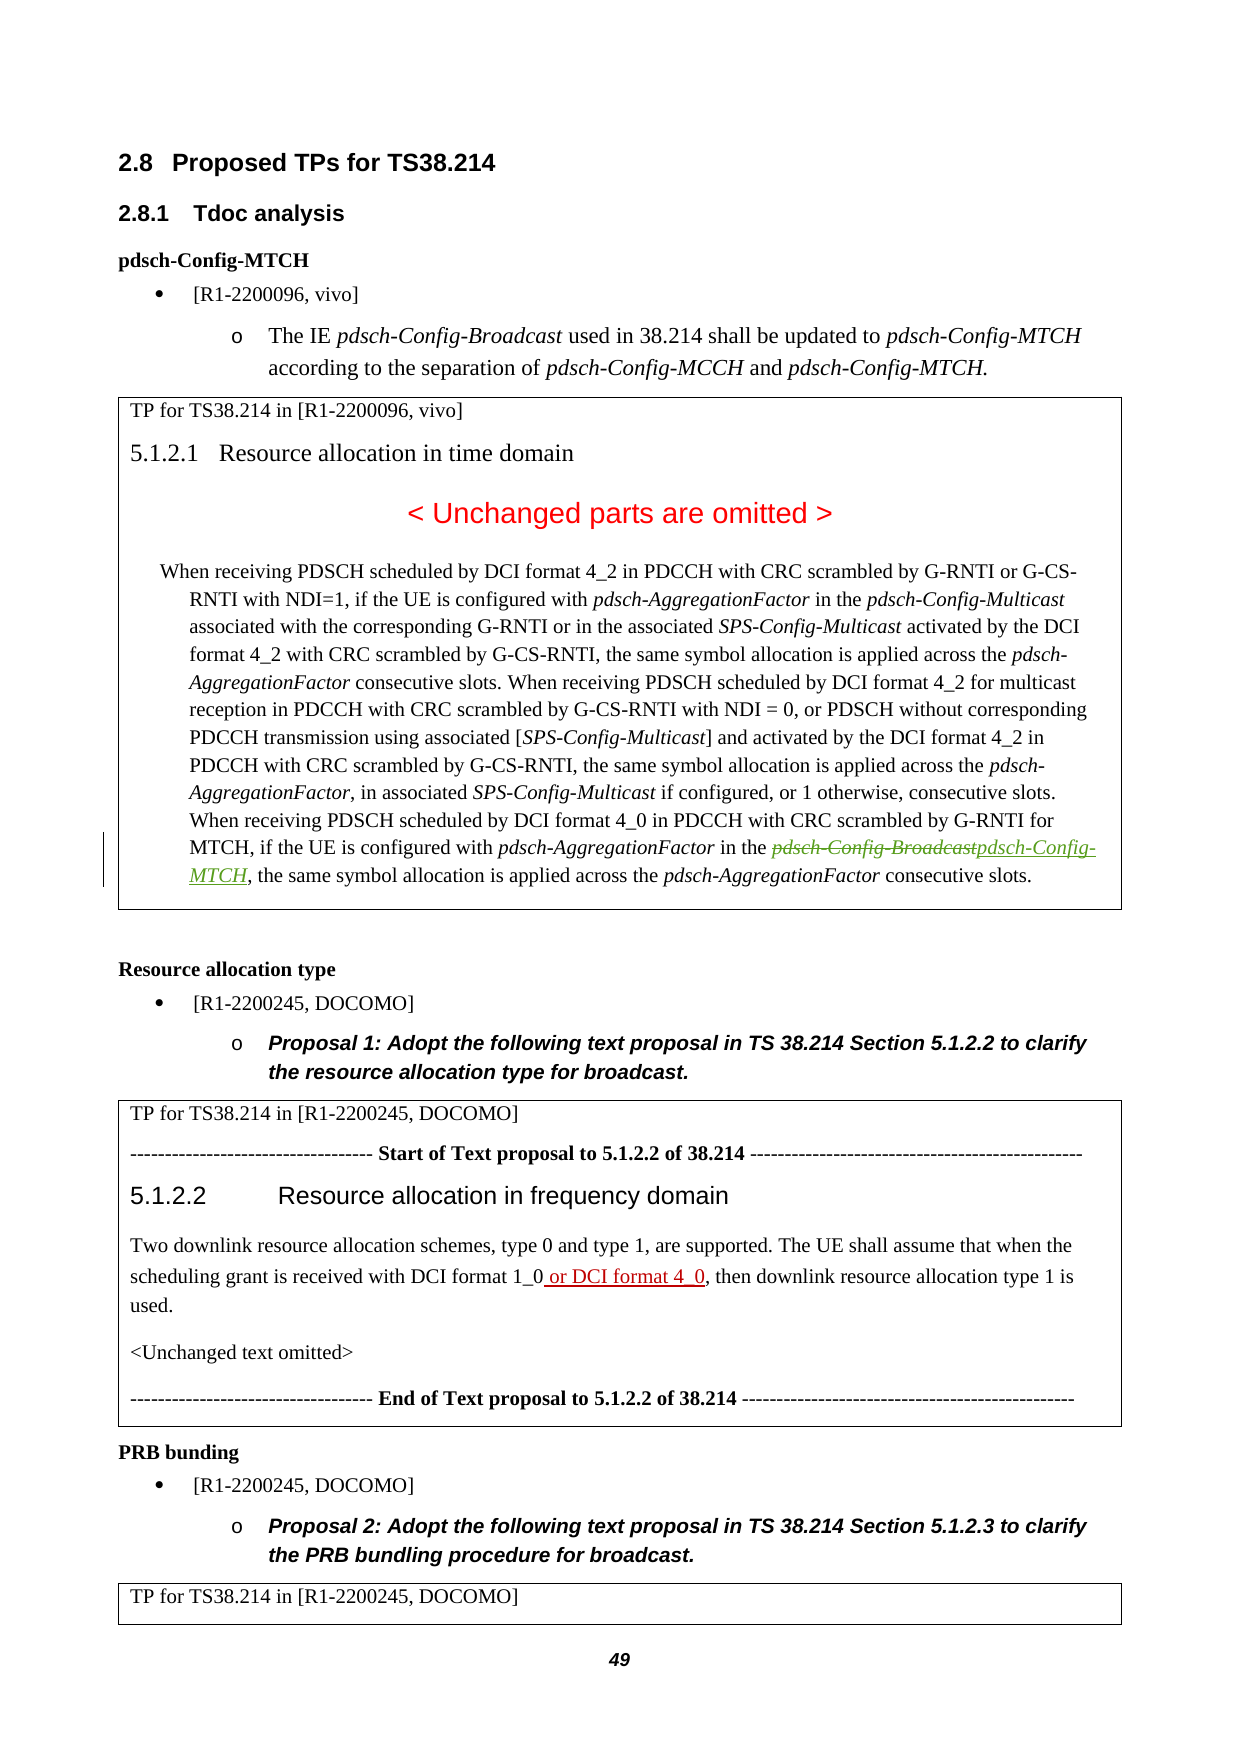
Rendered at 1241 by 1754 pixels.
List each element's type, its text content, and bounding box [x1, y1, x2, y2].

list Proposal 1: Adopt the following text proposal in TS 38.214 Section 5.1.2.2 to clarify the resource allocation type for broadcast. [231, 1031, 1122, 1084]
subtitle pdsch-Config-MTCH [118, 248, 1122, 272]
table_header TP for TS38.214 in [R1-2200096, vivo] 5.1.2.1 Resource allocation in time domain < Unchanged parts are omitted > When receiving PDSCH scheduled by DCI format 4_2 in PDCCH with CRC scrambled by G-RNTI or G-CS-RNTI with NDI=1, if the UE is configured with pdsch-AggregationFactor in the pdsch-Config-Multicast associated with the corresponding G-RNTI or in the associated SPS-Config-Multicast activated by the DCI format 4_2 with CRC scrambled by G-CS-RNTI, the same symbol allocation is applied across the pdsch-AggregationFactor consecutive slots. When receiving PDSCH scheduled by DCI format 4_2 for multicast reception in PDCCH with CRC scrambled by G-CS-RNTI with NDI = 0, or PDSCH without corresponding PDCCH transmission using associated [SPS-Config-Multicast] and activated by the DCI format 4_2 in PDCCH with CRC scrambled by G-CS-RNTI, the same symbol allocation is applied across the pdsch-AggregationFactor, in associated SPS-Config-Multicast if configured, or 1 otherwise, consecutive slots. When receiving PDSCH scheduled by DCI format 4_0 in PDCCH with CRC scrambled by G-RNTI for MTCH, if the UE is configured with pdsch-AggregationFactor in the , the same symbol allocation is applied across the pdsch-AggregationFactor consecutive slots. [119, 398, 1121, 909]
list The IE pdsch-Config-Broadcast used in 38.214 shall be updated to pdsch-Config-MTCH according to the separation of pdsch-Config-MCCH and pdsch-Config-MTCH. [231, 322, 1122, 380]
list [R1-2200245, DOCOMO] [156, 1473, 1122, 1497]
list [R1-2200245, DOCOMO] [156, 991, 1122, 1014]
subtitle Tdoc analysis [118, 199, 1122, 226]
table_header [119, 1584, 1121, 1624]
subtitle PRB bunding [118, 1439, 1122, 1464]
subtitle Resource allocation type [118, 957, 1122, 981]
table_header TP for TS38.214 in [R1-2200245, DOCOMO] ----------------------------------- Start of Text proposal to 5.1.2.2 of 38.214 ------------------------------------------------ 5.1.2.2 Resource allocation in frequency domain Two downlink resource allocation schemes, type 0 and type 1, are supported. The UE shall assume that when the scheduling grant is received with DCI format 1_0 or DCI format 4_0, then downlink resource allocation type 1 is used. <Unchanged text omitted> ----------------------------------- End of Text proposal to 5.1.2.2 of 38.214 ------------------------------------------------ [119, 1101, 1121, 1426]
subtitle Proposed TPs for TS38.214 [118, 148, 1122, 176]
list [R1-2200096, vivo] [156, 282, 1122, 306]
list Proposal 2: Adopt the following text proposal in TS 38.214 Section 5.1.2.3 to clarify the PRB bundling procedure for broadcast. [231, 1513, 1122, 1567]
